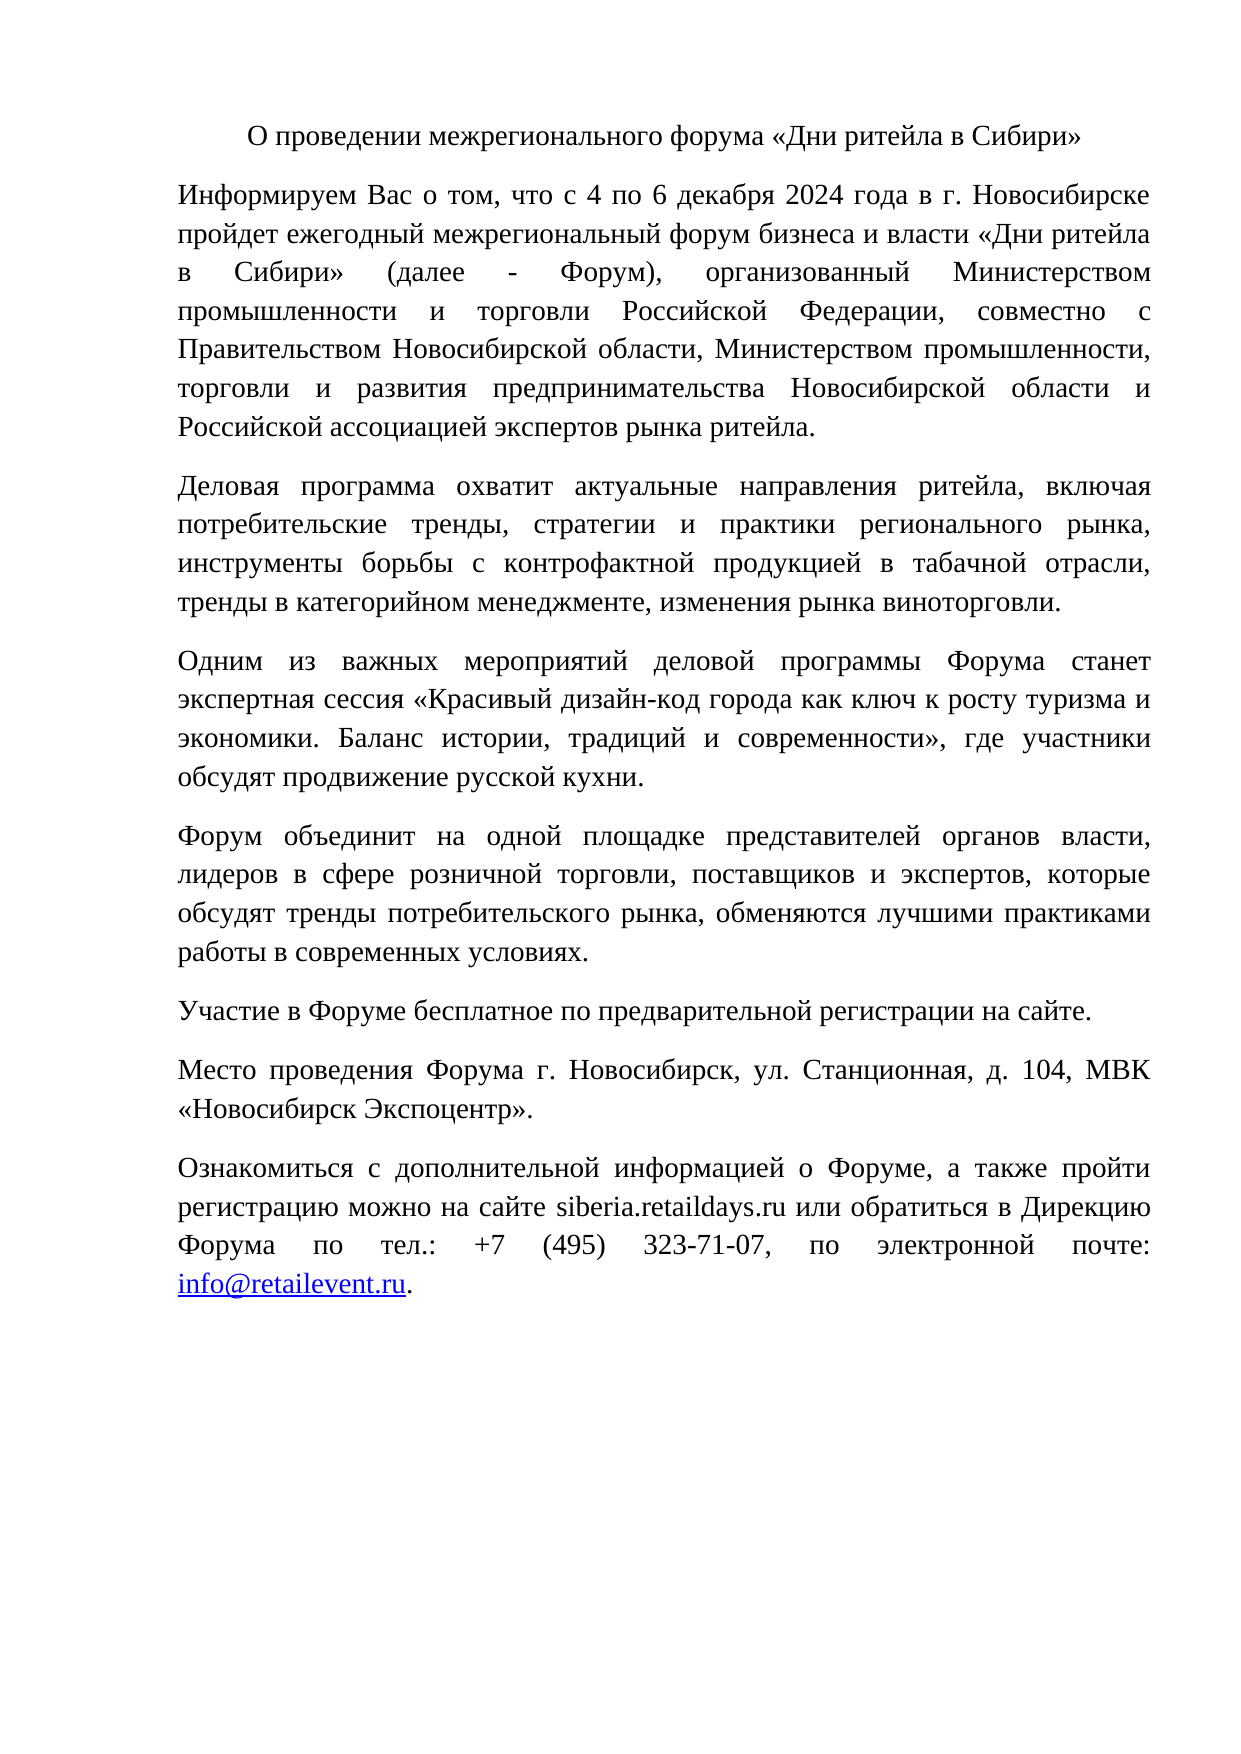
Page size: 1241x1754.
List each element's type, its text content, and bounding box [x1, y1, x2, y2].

text Ознакомиться с дополнительной информацией о Форуме, а также пройти регистрацию можно на сайте siberia.retaildays.ru или обратиться в Дирекцию Форума по тел.: +7 (495) 323-71-07, по электронной почте: info@retailevent.ru. [177, 1150, 1152, 1299]
text Информируем Вас о том, что с 4 по 6 декабря 2024 года в г. Новосибирске пройдет ежегодный межрегиональный форум бизнеса и власти «Дни ритейла в Сибири» (далее - Форум), организованный Министерством промышленности и торговли Российской Федерации, совместно с Правительством Новосибирской области, Министерством промышленности, торговли и развития предпринимательства Новосибирской области и Российской ассоциацией экспертов рынка ритейла. [177, 177, 1152, 442]
text Участие в Форуме бесплатное по предварительной регистрации на сайте. [177, 993, 1152, 1027]
text Деловая программа охватит актуальные направления ритейла, включая потребительские тренды, стратегии и практики регионального рынка, инструменты борьбы с контрофактной продукцией в табачной отрасли, тренды в категорийном менеджменте, изменения рынка виноторговли. [177, 468, 1152, 617]
text Место проведения Форума г. Новосибирск, ул. Станционная, д. 104, МВК «Новосибирск Экспоцентр». [177, 1052, 1152, 1124]
text О проведении межрегионального форума «Дни ритейла в Сибири» [177, 118, 1152, 152]
text Одним из важных мероприятий деловой программы Форума станет экспертная сессия «Красивый дизайн-код города как ключ к росту туризма и экономики. Баланс истории, традиций и современности», где участники обсудят продвижение русской кухни. [177, 643, 1152, 792]
text Форум объединит на одной площадке представителей органов власти, лидеров в сфере розничной торговли, поставщиков и экспертов, которые обсудят тренды потребительского рынка, обменяются лучшими практиками работы в современных условиях. [177, 818, 1152, 967]
